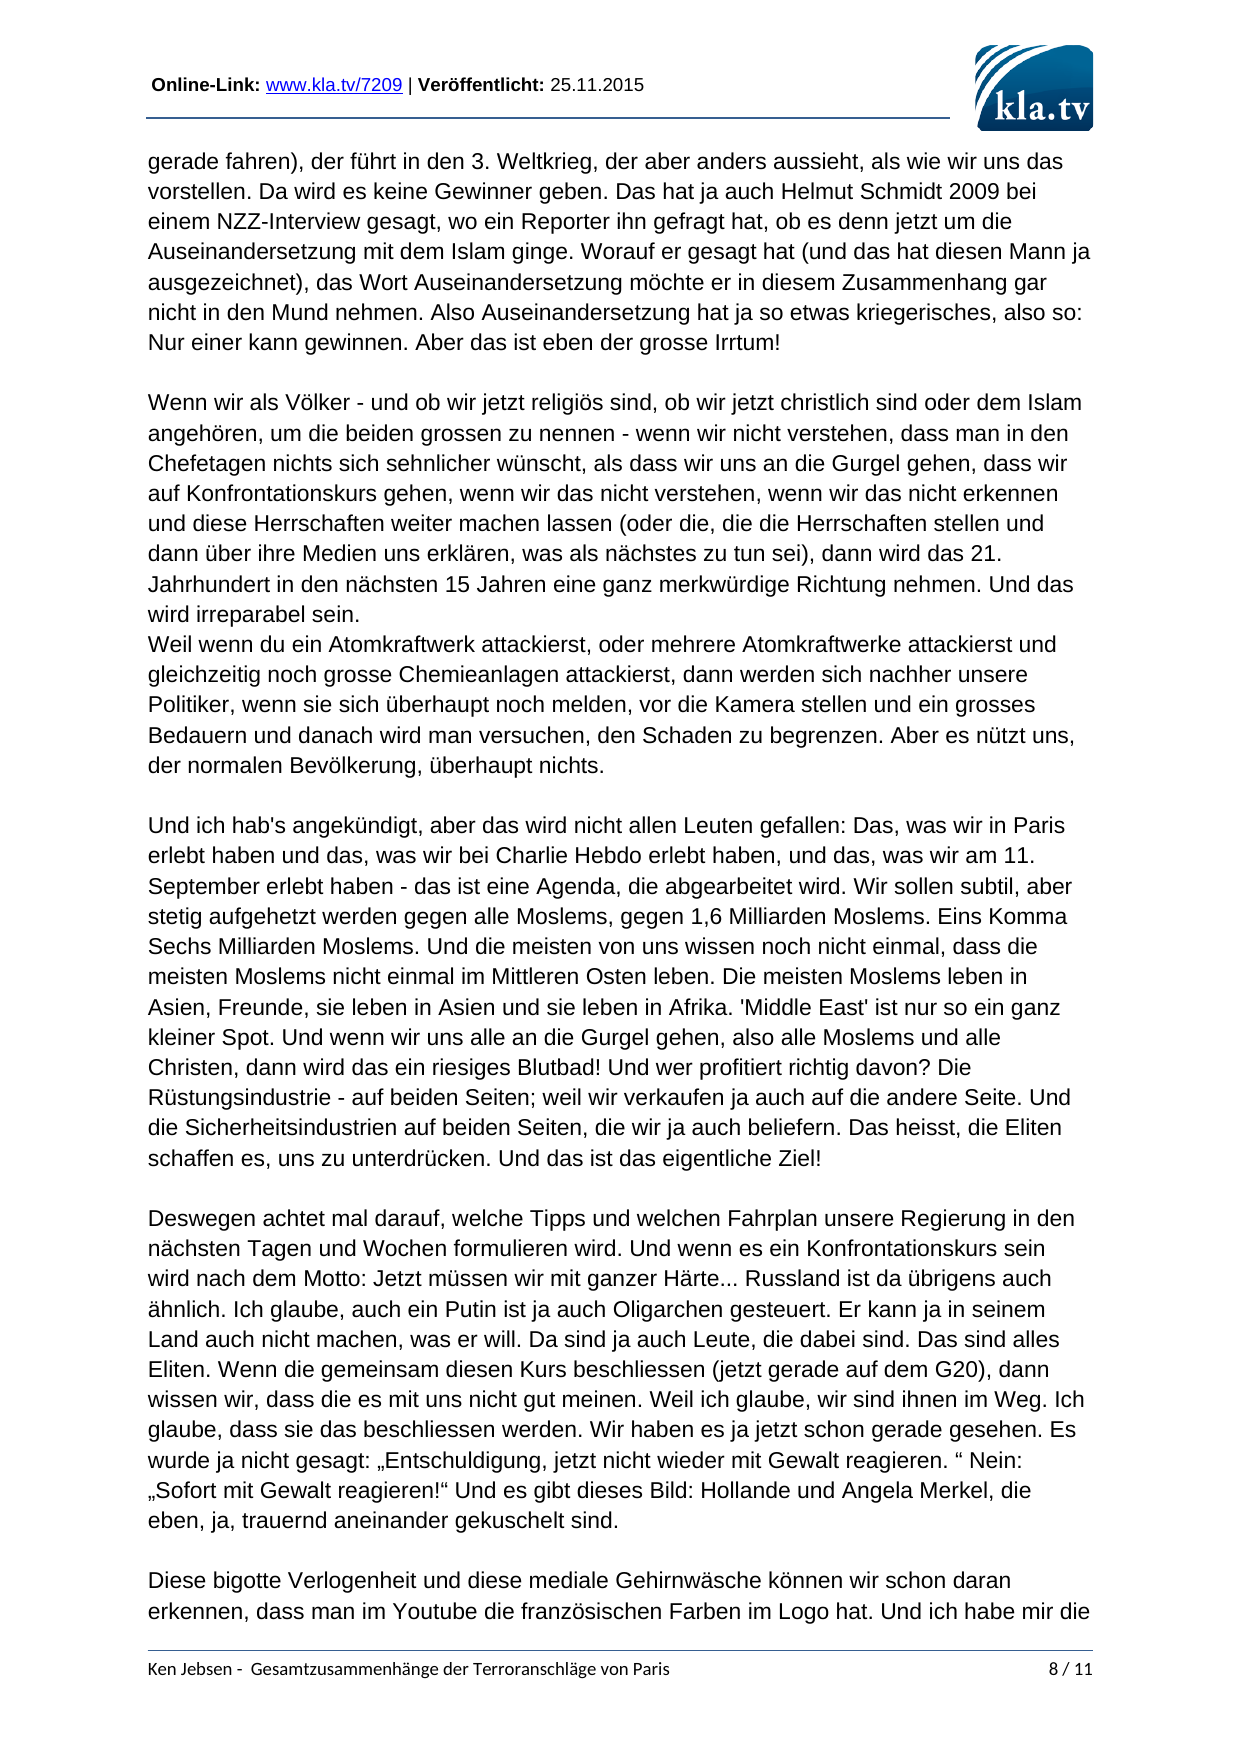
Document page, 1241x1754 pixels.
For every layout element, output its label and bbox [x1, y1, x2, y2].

text [148, 148, 1093, 1624]
